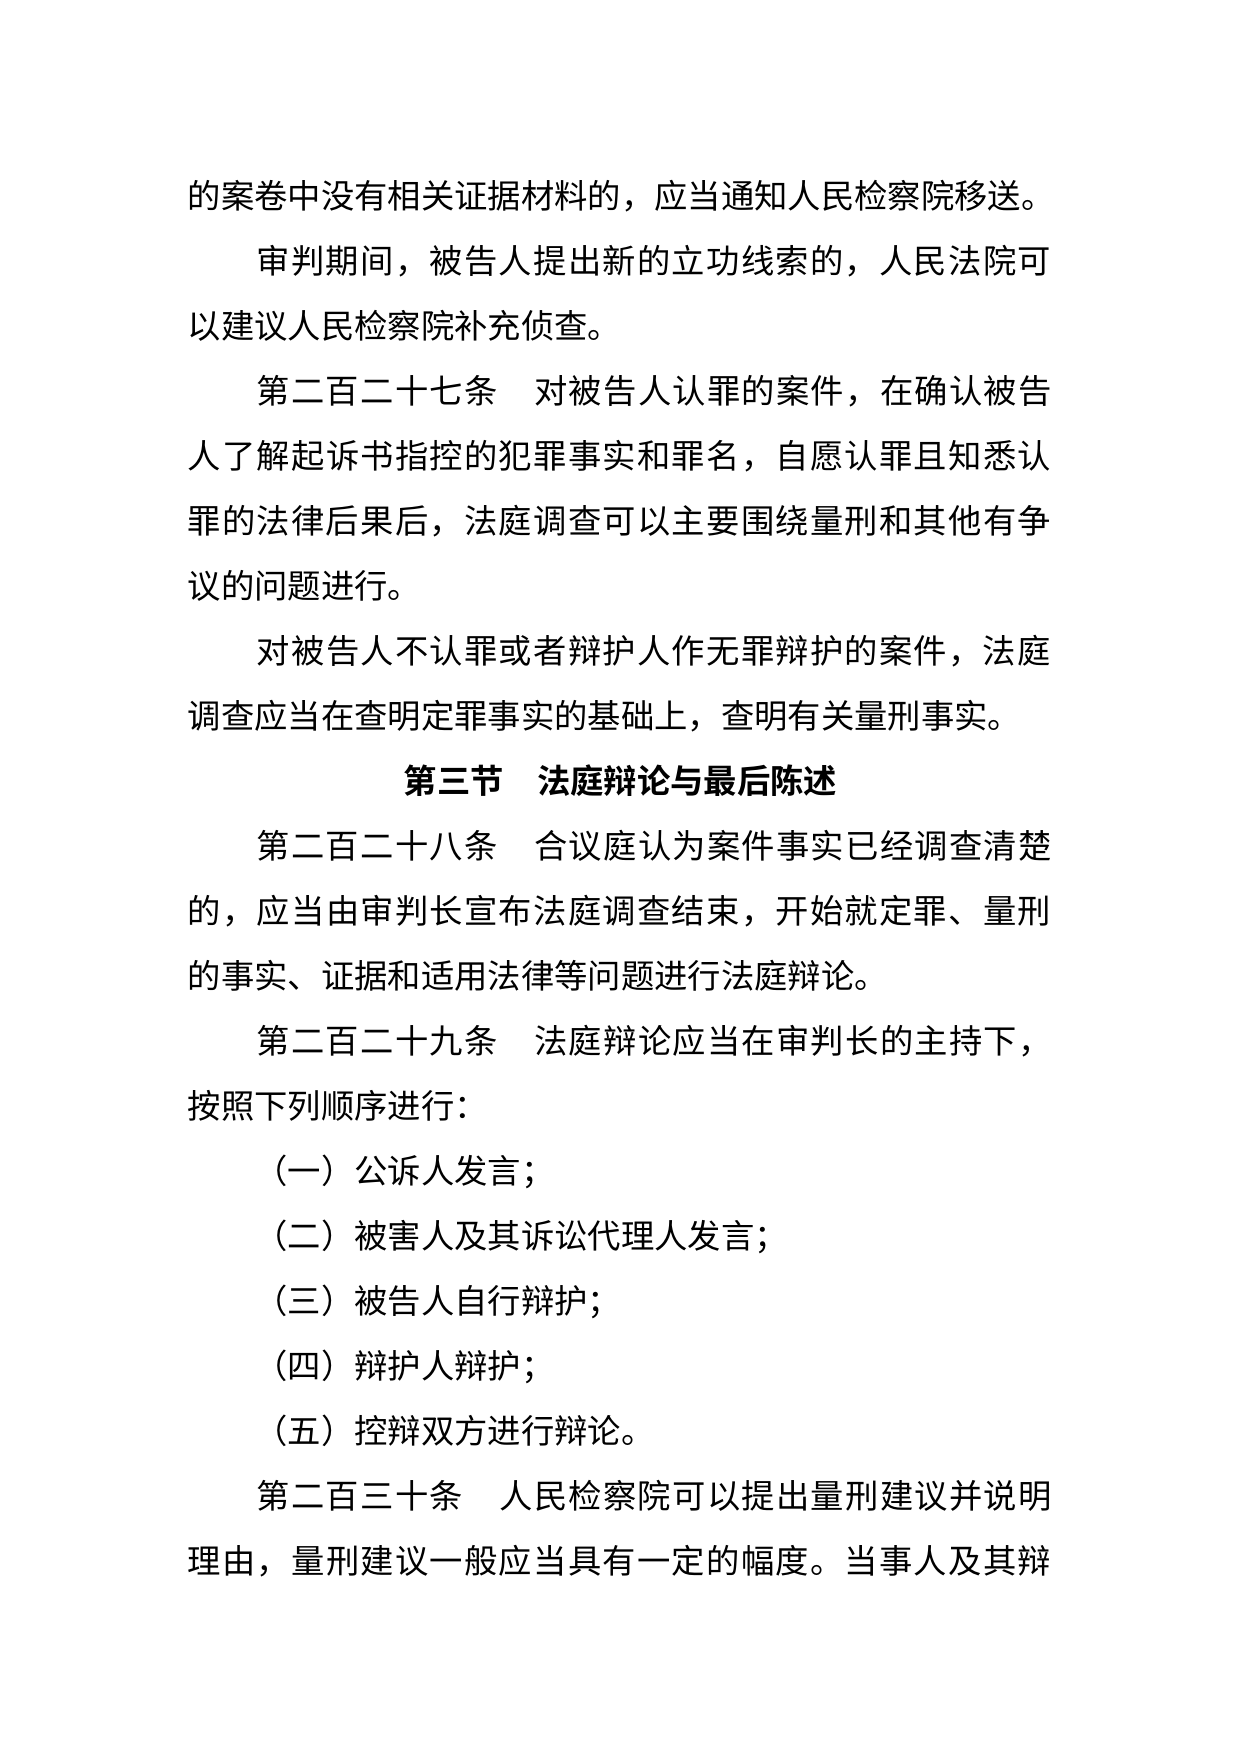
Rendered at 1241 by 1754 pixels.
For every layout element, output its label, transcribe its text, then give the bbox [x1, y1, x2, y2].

text 第三节 法庭辩论与最后陈述 [187, 747, 1053, 812]
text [187, 812, 1053, 1592]
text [187, 162, 1053, 747]
